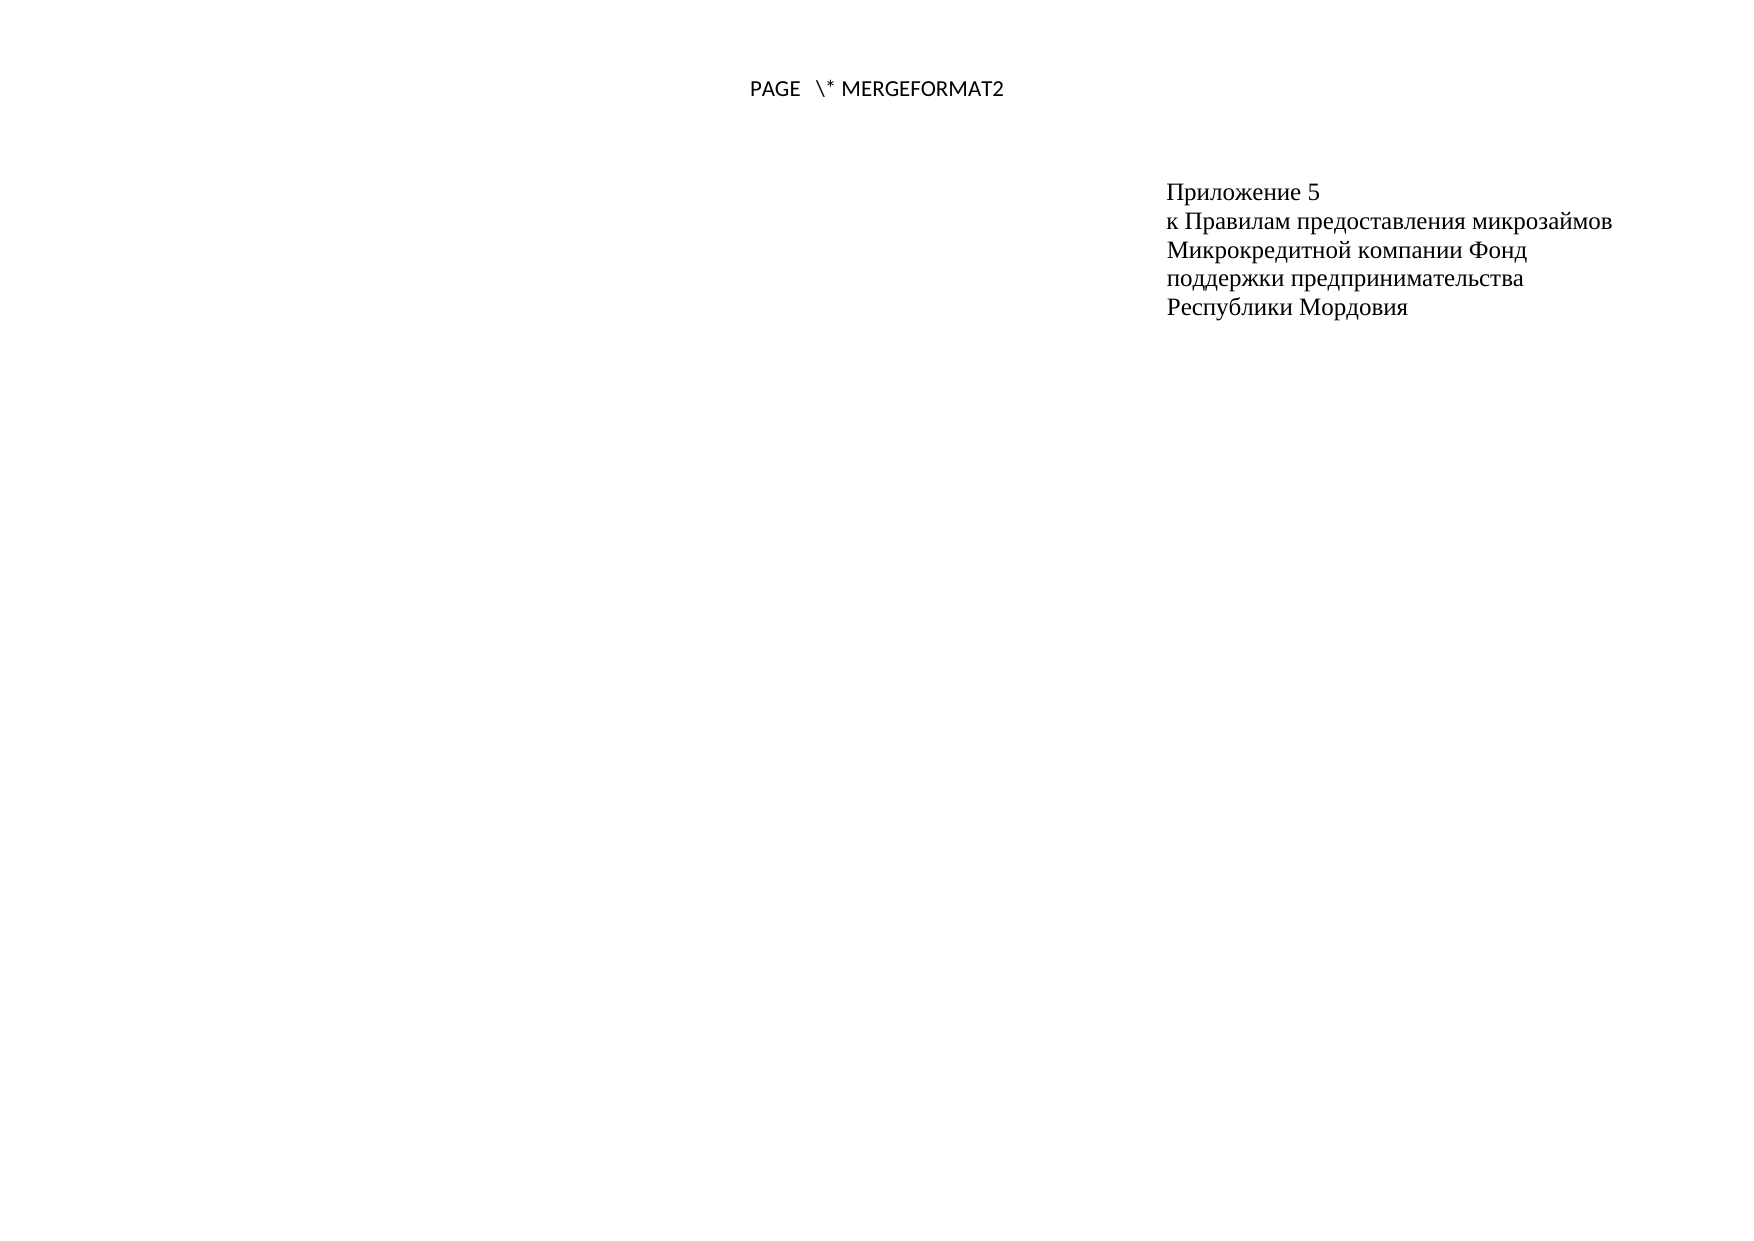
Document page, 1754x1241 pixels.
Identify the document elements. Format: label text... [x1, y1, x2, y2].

text Приложение 5 [1166, 177, 1636, 206]
text к Правилам предоставления микрозаймов Микрокредитной компании Фонд поддержки предпринимательства Республики Мордовия [1166, 206, 1636, 321]
